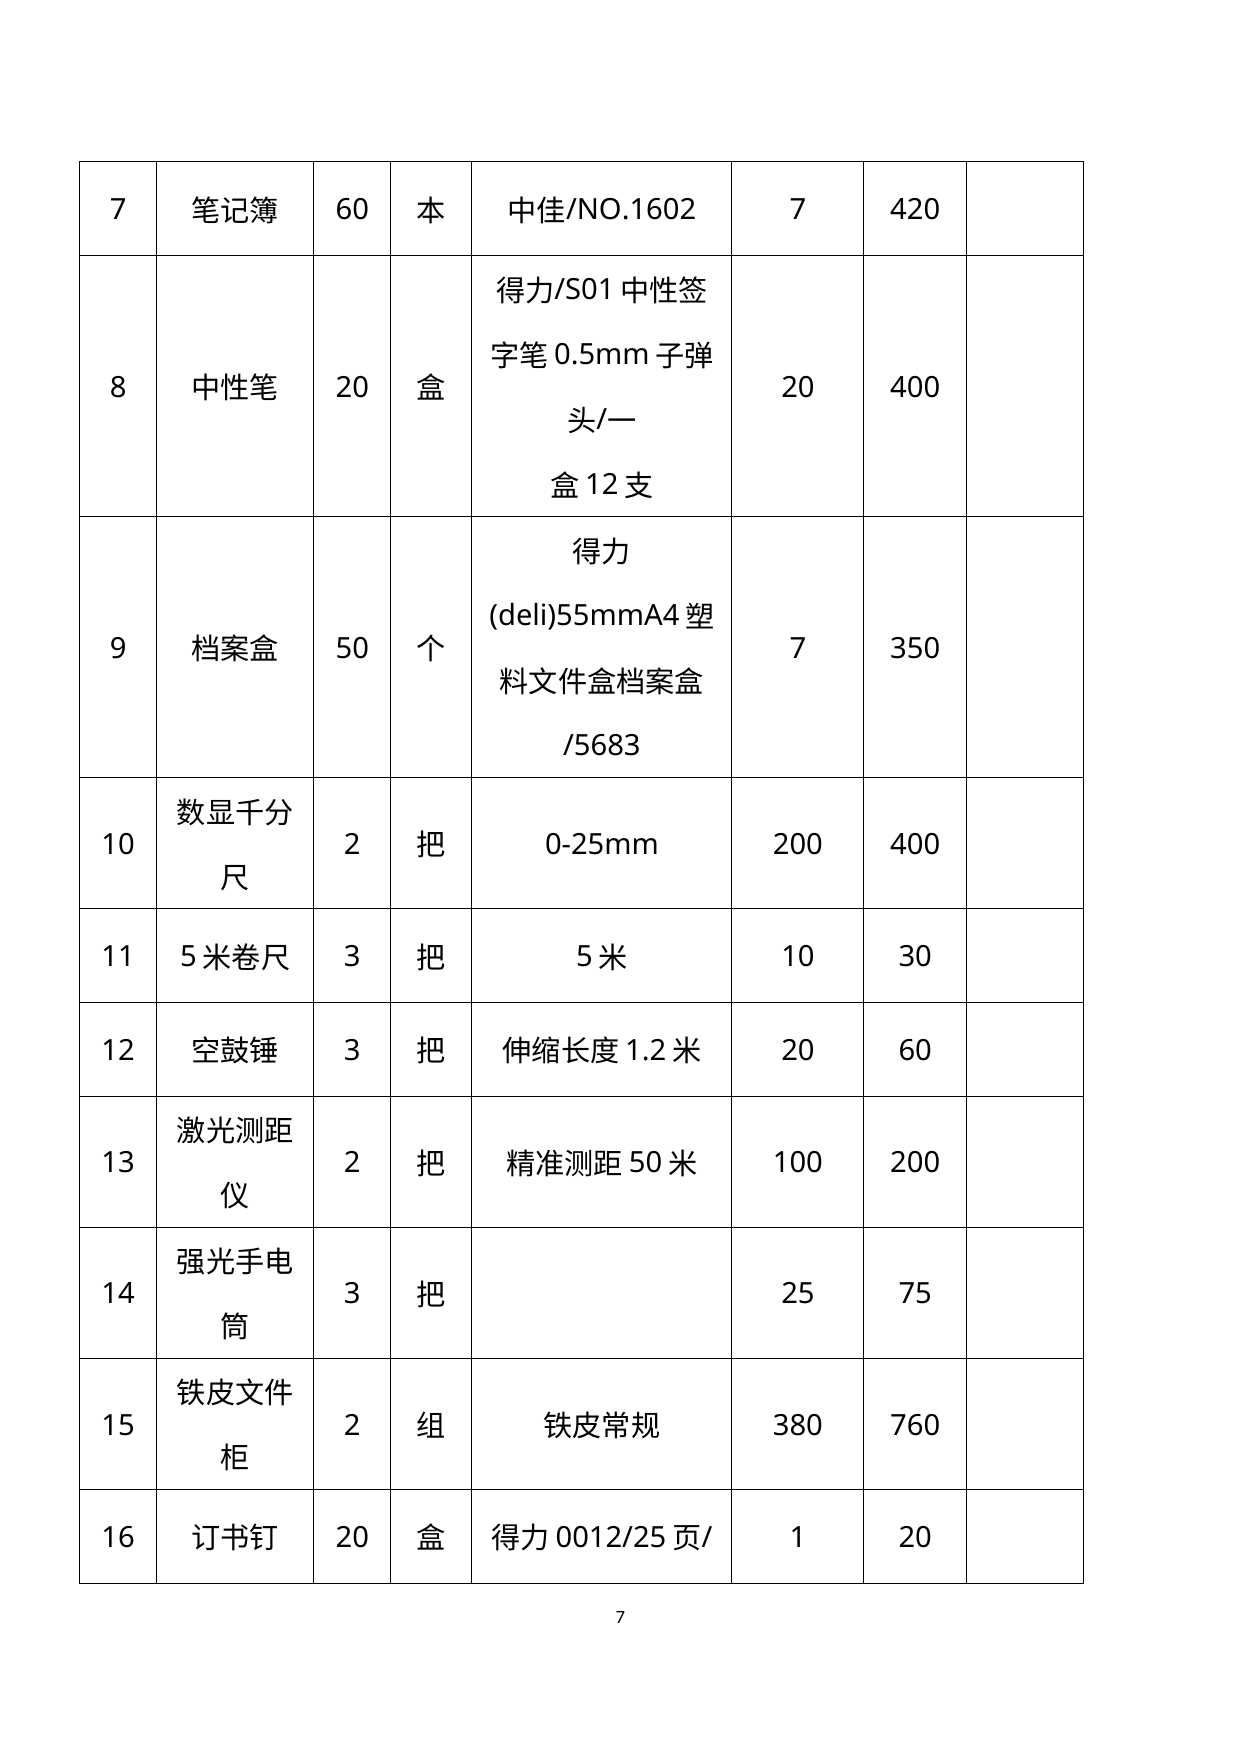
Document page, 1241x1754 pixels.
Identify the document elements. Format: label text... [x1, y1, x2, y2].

table_cell 20 [732, 256, 863, 516]
table_cell 60 [864, 1003, 966, 1096]
table_cell 得力0012/25页/1000枚/盒 [472, 1490, 731, 1582]
table_cell 20 [864, 1490, 966, 1582]
table_cell 13 [80, 1097, 156, 1227]
table_cell [967, 517, 1083, 777]
table_cell 9 [80, 517, 156, 777]
table_cell [967, 1228, 1083, 1358]
table_cell 20 [314, 256, 390, 516]
table_cell [967, 1003, 1083, 1096]
table_cell [472, 1228, 731, 1358]
table_cell 3 [314, 909, 390, 1002]
table_cell 精准测距50米 [472, 1097, 731, 1227]
table_cell [967, 909, 1083, 1002]
table_cell 25 [732, 1228, 863, 1358]
table_cell 11 [80, 909, 156, 1002]
table_cell 盒 [391, 1490, 471, 1582]
table_cell 把 [391, 1003, 471, 1096]
table_cell 100 [732, 1097, 863, 1227]
table_cell 空鼓锤 [157, 1003, 313, 1096]
table_cell [967, 778, 1083, 908]
table_cell 30 [864, 909, 966, 1002]
table_cell 14 [80, 1228, 156, 1358]
table_cell [967, 162, 1083, 255]
table_cell 75 [864, 1228, 966, 1358]
table_cell 16 [80, 1490, 156, 1582]
table_cell 数显千分尺 [157, 778, 313, 908]
table_cell 7 [732, 517, 863, 777]
table_cell 激光测距仪 [157, 1097, 313, 1227]
table_cell 5米 [472, 909, 731, 1002]
table_cell 7 [732, 162, 863, 255]
table_cell 把 [391, 909, 471, 1002]
table_cell 10 [80, 778, 156, 908]
table_cell 档案盒 [157, 517, 313, 777]
table_cell 0-25mm [472, 778, 731, 908]
table_cell [967, 256, 1083, 516]
table_cell [967, 1097, 1083, 1227]
table_cell 50 [314, 517, 390, 777]
table_cell 把 [391, 778, 471, 908]
table_cell 盒 [391, 256, 471, 516]
table_cell 400 [864, 256, 966, 516]
table_cell 本 [391, 162, 471, 255]
table_cell 420 [864, 162, 966, 255]
table_cell 3 [314, 1003, 390, 1096]
table_cell 强光手电筒 [157, 1228, 313, 1358]
table_cell 个 [391, 517, 471, 777]
table_cell 笔记簿 [157, 162, 313, 255]
table_cell 把 [391, 1097, 471, 1227]
table_cell 7 [80, 162, 156, 255]
table_cell 中性笔 [157, 256, 313, 516]
table_cell 订书钉 [157, 1490, 313, 1582]
table_cell 200 [732, 778, 863, 908]
table_cell 5米卷尺 [157, 909, 313, 1002]
table_cell 2 [314, 1097, 390, 1227]
table_cell 铁皮文件柜 [157, 1359, 313, 1489]
table_cell 400 [864, 778, 966, 908]
table_cell [967, 1359, 1083, 1489]
table_cell 把 [391, 1228, 471, 1358]
table_cell 中佳/NO.1602 [472, 162, 731, 255]
table_cell 2 [314, 778, 390, 908]
table_cell 60 [314, 162, 390, 255]
table_cell 1 [732, 1490, 863, 1582]
table_cell 380 [732, 1359, 863, 1489]
table_cell 20 [732, 1003, 863, 1096]
table_cell [967, 1490, 1083, 1582]
table_cell 15 [80, 1359, 156, 1489]
table_cell 200 [864, 1097, 966, 1227]
table_cell 760 [864, 1359, 966, 1489]
table_cell 8 [80, 256, 156, 516]
table_cell 20 [314, 1490, 390, 1582]
table_cell 得力(deli)55mmA4塑料文件盒档案盒 /5683 [472, 517, 731, 777]
table_cell 12 [80, 1003, 156, 1096]
table_cell 350 [864, 517, 966, 777]
table_cell 10 [732, 909, 863, 1002]
table_cell 3 [314, 1228, 390, 1358]
table_cell 伸缩长度1.2米 [472, 1003, 731, 1096]
table_cell 铁皮常规 [472, 1359, 731, 1489]
table_cell 得力/S01中性签字笔0.5mm子弹头/一 盒12支 [472, 256, 731, 516]
table_cell 2 [314, 1359, 390, 1489]
table_cell 组 [391, 1359, 471, 1489]
